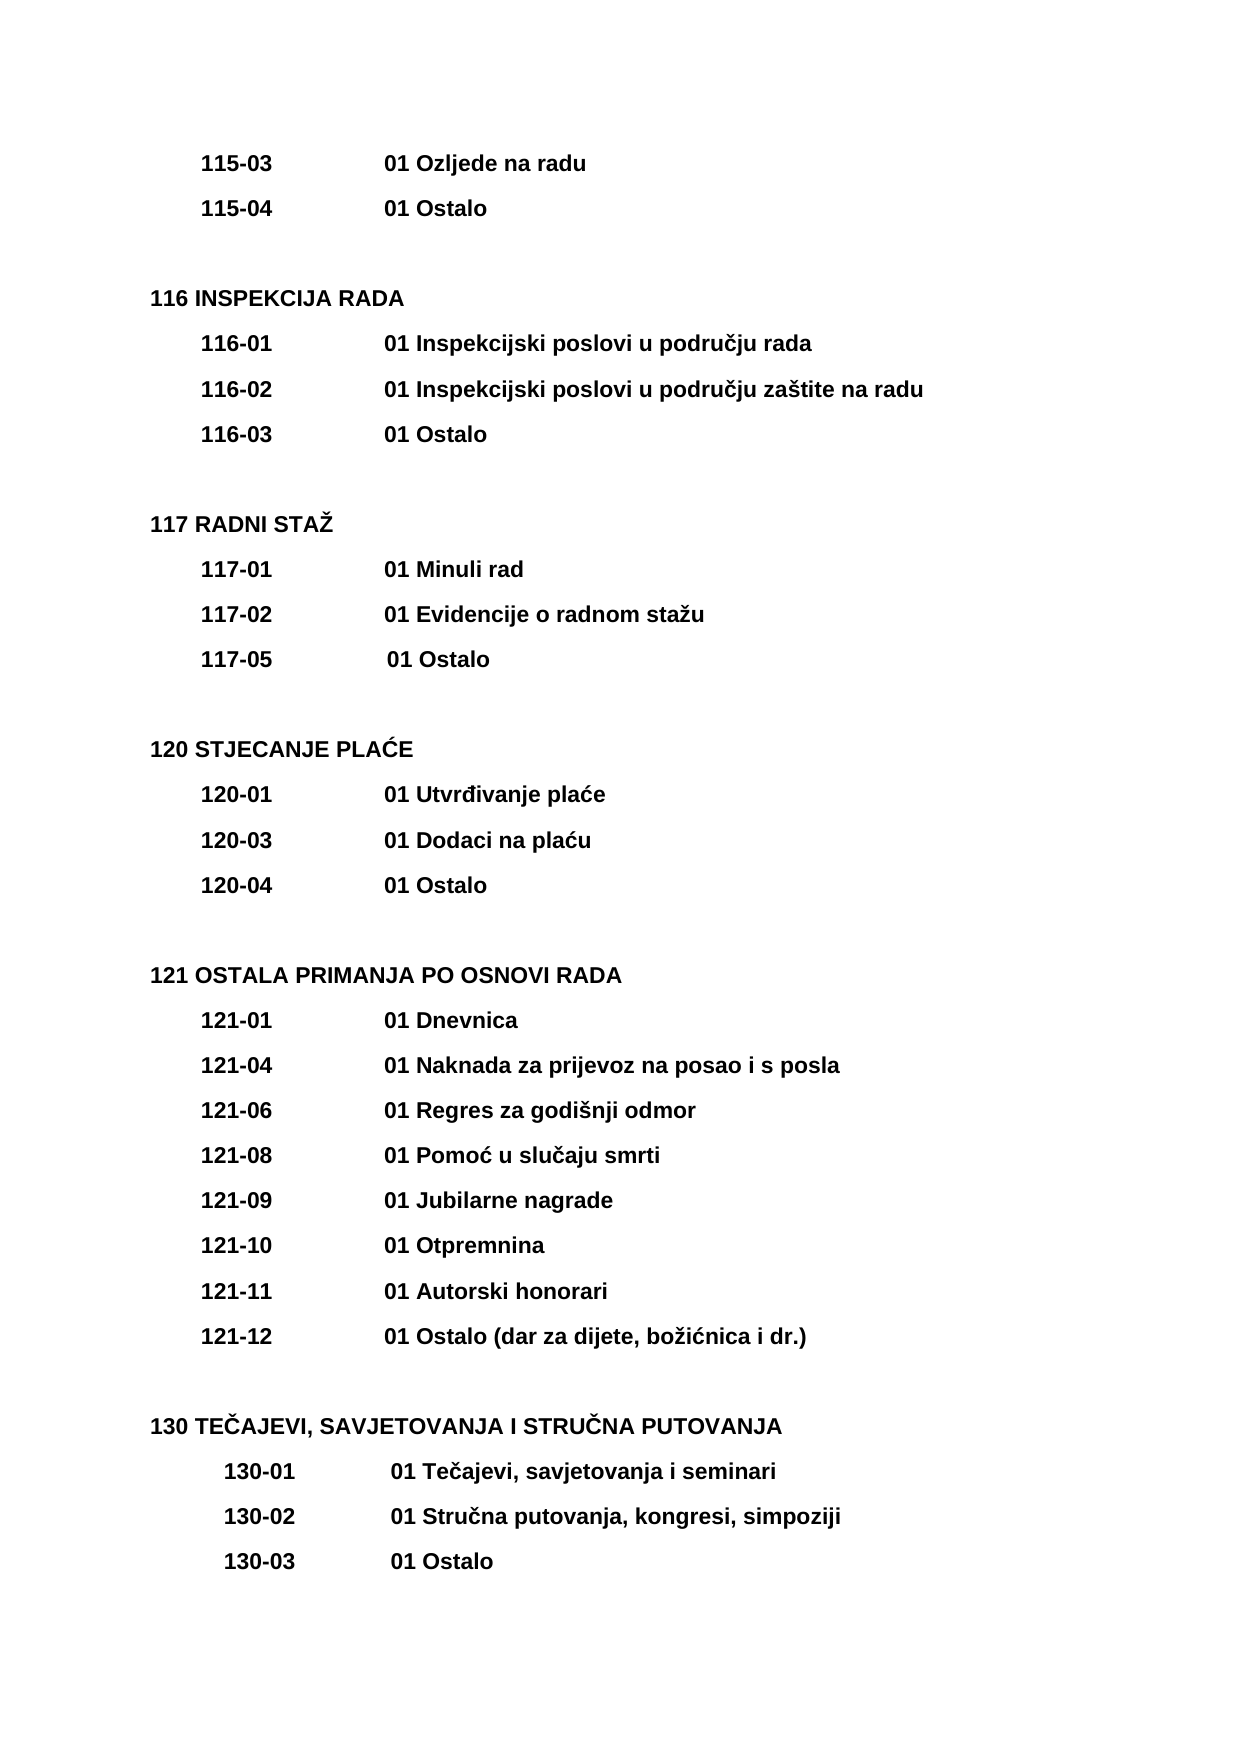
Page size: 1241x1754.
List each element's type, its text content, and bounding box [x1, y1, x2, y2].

text 121-04 01 Naknada za prijevoz na posao i s posla [150, 1052, 1090, 1078]
text 120-04 01 Ostalo [150, 872, 1090, 898]
text 116-03 01 Ostalo [150, 421, 1090, 447]
text 117 RADNI STAŽ [150, 511, 1090, 537]
text 130 TEČAJEVI, SAVJETOVANJA I STRUČNA PUTOVANJA [150, 1413, 1090, 1439]
text 130-01 01 Tečajevi, savjetovanja i seminari [150, 1458, 1090, 1484]
text 121-06 01 Regres za godišnji odmor [150, 1097, 1090, 1123]
text 121-08 01 Pomoć u slučaju smrti [150, 1142, 1090, 1169]
text 121-10 01 Otpremnina [150, 1232, 1090, 1259]
text 121-12 01 Ostalo (dar za dijete, božićnica i dr.) [150, 1323, 1090, 1349]
text 120 STJECANJE PLAĆE [150, 736, 1090, 763]
text 117-01 01 Minuli rad [150, 556, 1090, 582]
text 120-01 01 Utvrđivanje plaće [150, 781, 1090, 808]
text 116-02 01 Inspekcijski poslovi u području zaštite na radu [150, 376, 1090, 402]
text 117-02 01 Evidencije o radnom stažu [150, 601, 1090, 627]
text 121-11 01 Autorski honorari [150, 1278, 1090, 1304]
text 121 OSTALA PRIMANJA PO OSNOVI RADA [150, 962, 1090, 988]
text 116-01 01 Inspekcijski poslovi u području rada [150, 330, 1090, 357]
text 117-05 01 Ostalo [150, 646, 1090, 672]
text 120-03 01 Dodaci na plaću [150, 827, 1090, 853]
text 121-01 01 Dnevnica [150, 1007, 1090, 1033]
text 121-09 01 Jubilarne nagrade [150, 1187, 1090, 1214]
text 130-02 01 Stručna putovanja, kongresi, simpoziji [150, 1503, 1090, 1529]
text 116 INSPEKCIJA RADA [150, 285, 1090, 312]
text 130-03 01 Ostalo [150, 1548, 1090, 1574]
text 115-04 01 Ostalo [150, 195, 1090, 221]
text 115-03 01 Ozljede na radu [150, 150, 1090, 176]
